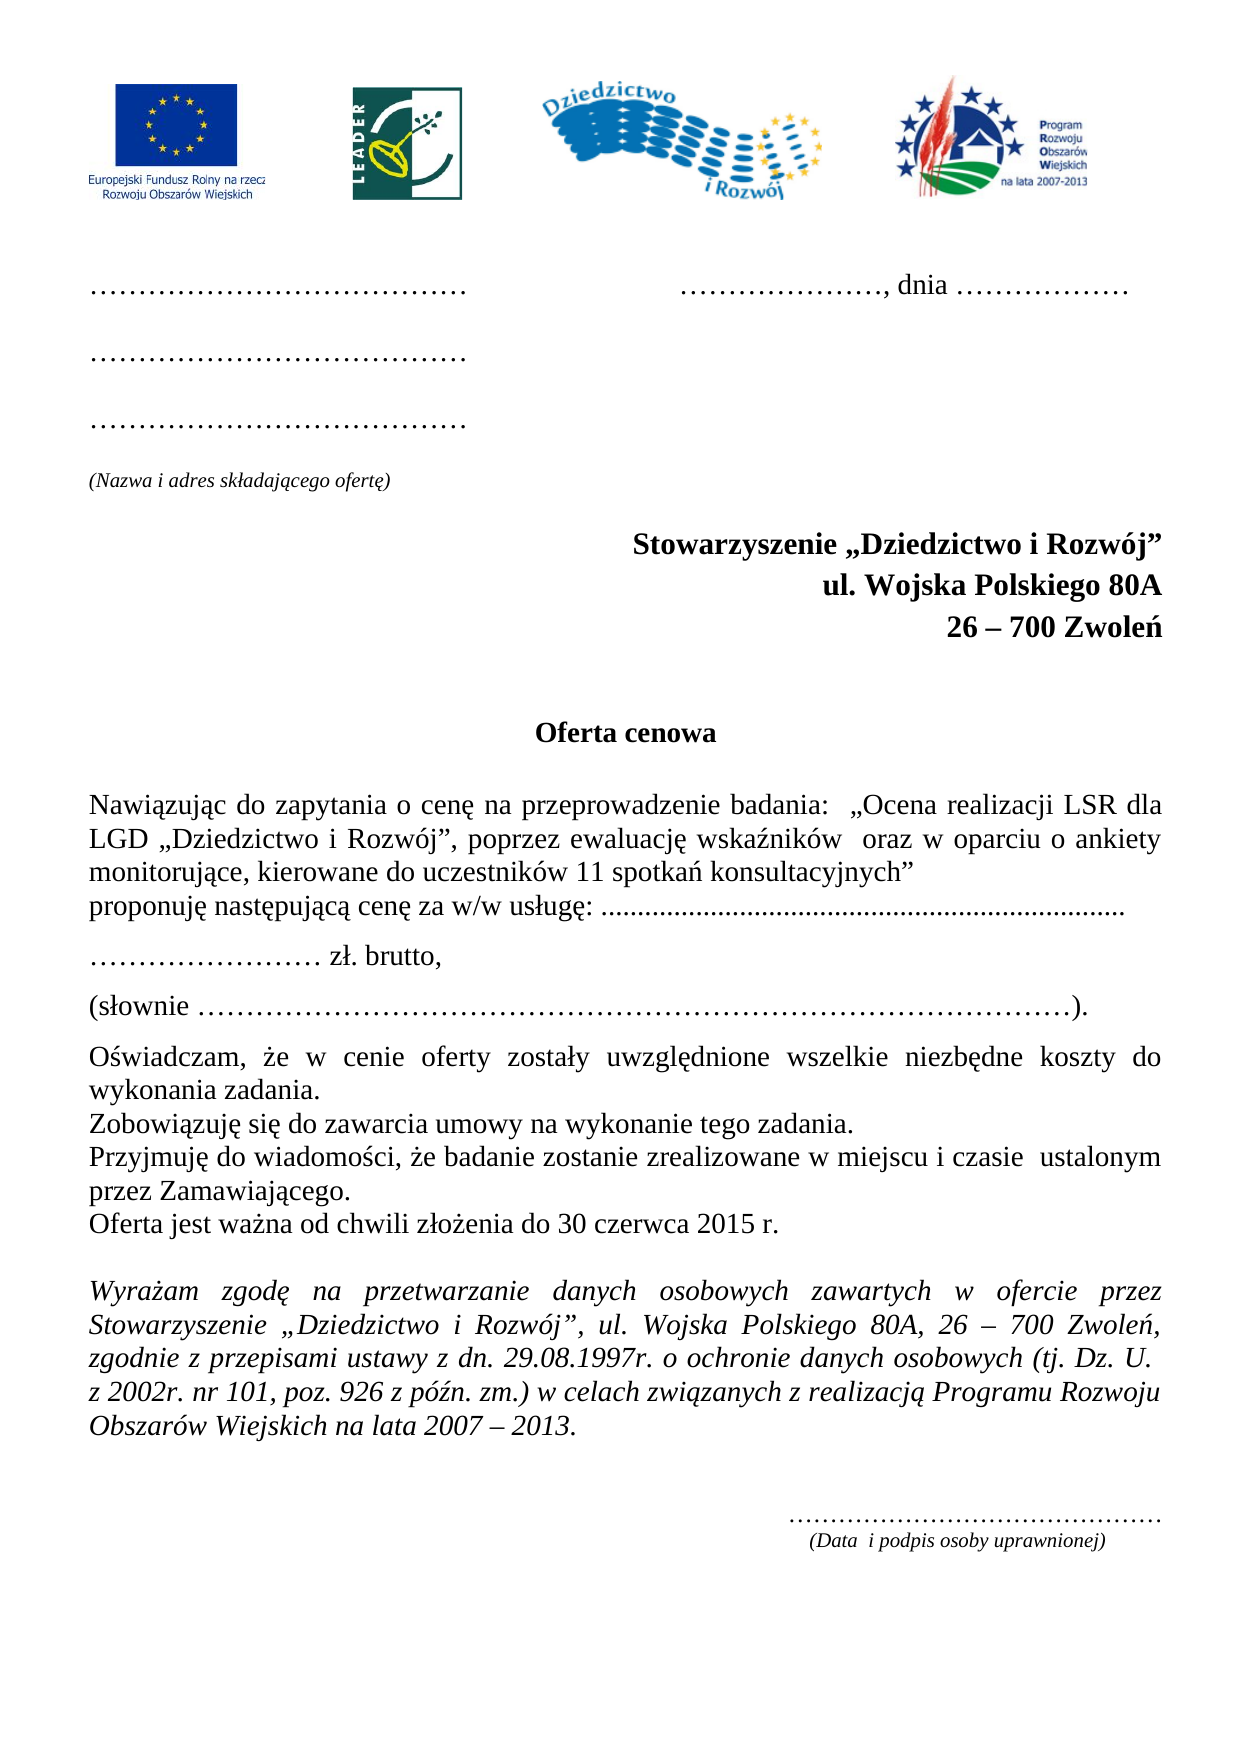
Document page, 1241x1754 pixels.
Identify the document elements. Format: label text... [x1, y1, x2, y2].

text Oferta cenowa [89, 715, 1162, 749]
text Oświadczam, że w cenie oferty zostały uwzględnione wszelkie niezbędne koszty do wykonania zadania. [89, 1039, 1162, 1106]
text (Data i podpis osoby uprawnionej) [679, 1527, 1162, 1552]
text Przyjmuję do wiadomości, że badanie zostanie zrealizowane w miejscu i czasie ustalonym przez Zamawiającego. [89, 1139, 1162, 1206]
text Oferta jest ważna od chwili złożenia do 30 czerwca 2015 r. [89, 1206, 1162, 1240]
picture [352, 87, 463, 200]
text ………………………………… …………………, dnia ……………… ………………………………… ………………………………… [89, 267, 1162, 435]
text Nawiązując do zapytania o cenę na przeprowadzenie badania: „Ocena realizacji LSR dla LGD „Dziedzictwo i Rozwój”, poprzez ewaluację wskaźników oraz w oparciu o ankiety monitorujące, kierowane do uczestników 11 spotkań konsultacyjnych” [89, 787, 1162, 888]
text Zobowiązuję się do zawarcia umowy na wykonanie tego zadania. [89, 1106, 1162, 1139]
text 26 – 700 Zwoleń [89, 608, 1162, 644]
picture [88, 84, 266, 200]
text (Nazwa i adres składającego ofertę) [89, 468, 1162, 492]
picture [895, 75, 1088, 200]
text proponuję następującą cenę za w/w usługę: ........................................................................…………………… zł. brutto, (słownie ………………………………………………………………………………). [89, 888, 1162, 1022]
text ul. Wojska Polskiego 80A [89, 567, 1162, 602]
text ……………………………………… [89, 1499, 1162, 1527]
text Wyrażam zgodę na przetwarzanie danych osobowych zawartych w ofercie przez Stowarzyszenie „Dziedzictwo i Rozwój”, ul. Wojska Polskiego 80A, 26 – 700 Zwoleń, zgodnie z przepisami ustawy z dn. 29.08.1997r. o ochronie danych osobowych (tj. Dz. U. z 2002r. nr 101, poz. 926 z późn. zm.) w celach związanych z realizacją Programu Rozwoju Obszarów Wiejskich na lata 2007 – 2013. [89, 1273, 1162, 1441]
text Stowarzyszenie „Dziedzictwo i Rozwój” [89, 525, 1162, 561]
